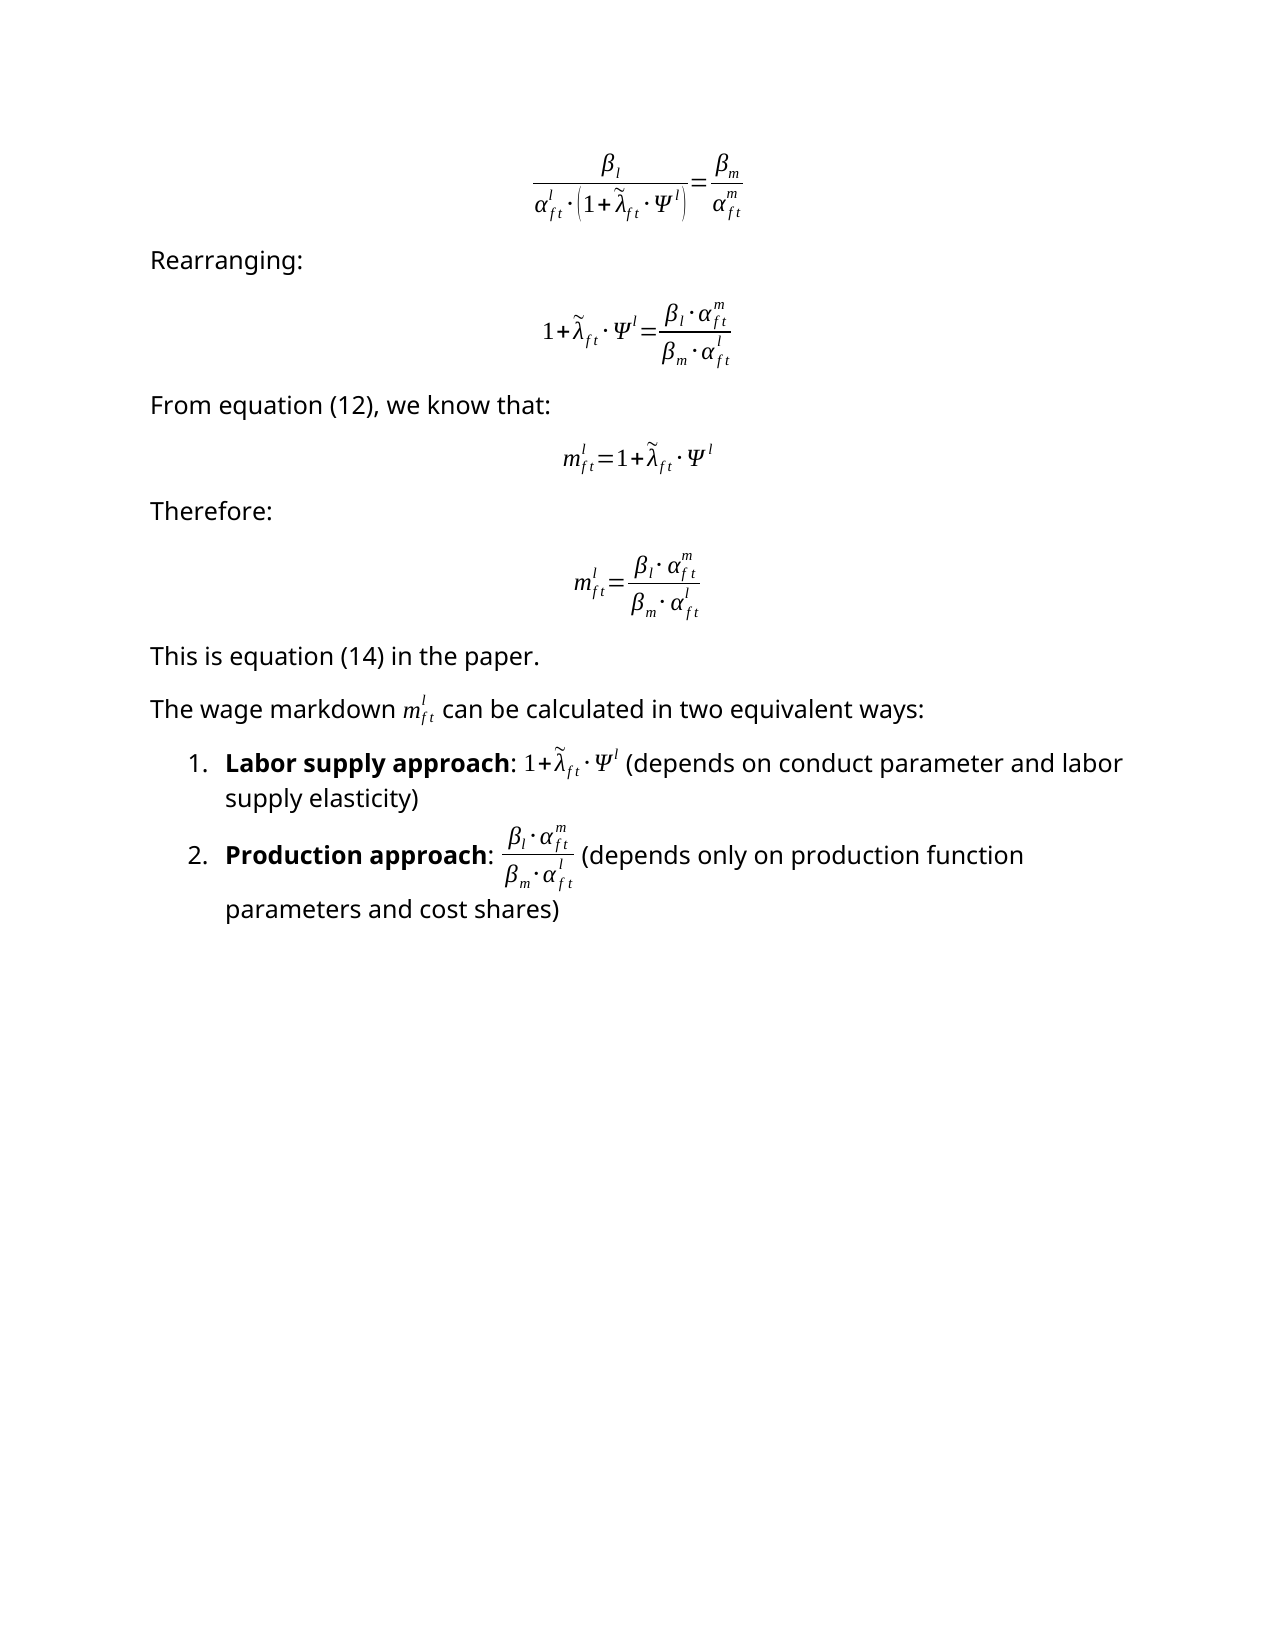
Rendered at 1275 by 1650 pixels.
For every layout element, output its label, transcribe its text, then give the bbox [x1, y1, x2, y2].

list Labor supply approach: (depends on conduct parameter and labor supply elasticity) [187, 745, 1125, 814]
list Production approach: (depends only on production function parameters and cost shares) [187, 818, 1125, 926]
text This is equation (14) in the paper. [150, 639, 1125, 673]
text From equation (12), we know that: [150, 387, 1125, 422]
text Rearranging: [150, 242, 1125, 277]
text The wage markdown can be calculated in two equivalent ways: [150, 692, 1125, 727]
text Therefore: [150, 494, 1125, 528]
